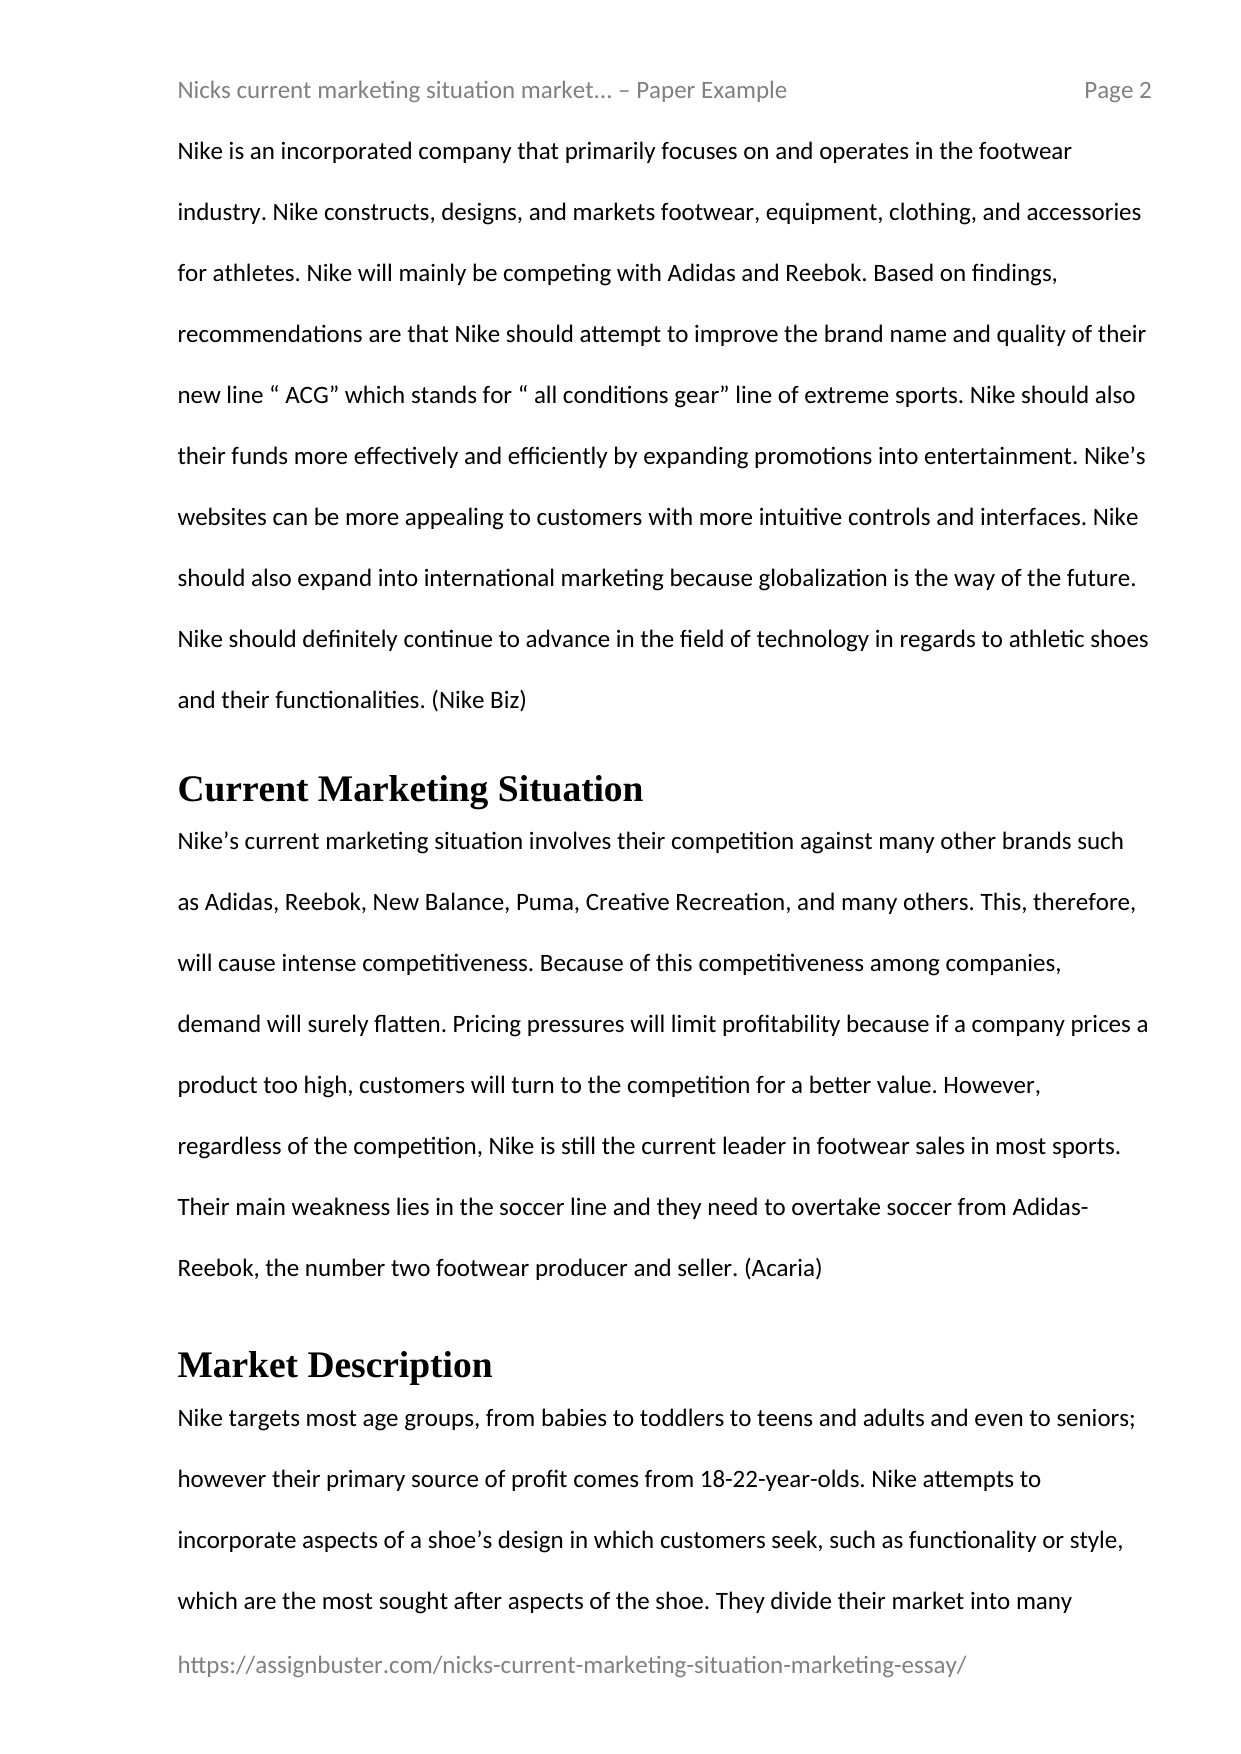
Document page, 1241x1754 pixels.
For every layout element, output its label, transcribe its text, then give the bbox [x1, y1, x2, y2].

text Nike is an incorporated company that primarily focuses on and operates in the footwear industry. Nike constructs, designs, and markets footwear, equipment, clothing, and accessories for athletes. Nike will mainly be competing with Adidas and Reebok. Based on findings, recommendations are that Nike should attempt to improve the brand name and quality of their new line “ ACG” which stands for “ all conditions gear” line of extreme sports. Nike should also their funds more effectively and efficiently by expanding promotions into entertainment. Nike’s websites can be more appealing to customers with more intuitive controls and interfaces. Nike should also expand into international marketing because globalization is the way of the future. Nike should definitely continue to advance in the field of technology in regards to athletic shoes and their functionalities. (Nike Biz) [177, 135, 1152, 715]
subtitle Current Marketing Situation [177, 766, 1152, 809]
text Nike’s current marketing situation involves their competition against many other brands such as Adidas, Reebok, New Balance, Puma, Creative Recreation, and many others. This, therefore, will cause intense competitiveness. Because of this competitiveness among companies, demand will surely flatten. Pricing pressures will limit profitability because if a company prices a product too high, customers will turn to the competition for a better value. However, regardless of the competition, Nike is still the current leader in footwear sales in most sports. Their main weakness lies in the soccer line and they need to overtake soccer from Adidas-Reebok, the number two footwear producer and seller. (Acaria) [177, 825, 1152, 1283]
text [177, 1402, 1152, 1616]
subtitle Market Description [177, 1343, 1152, 1386]
